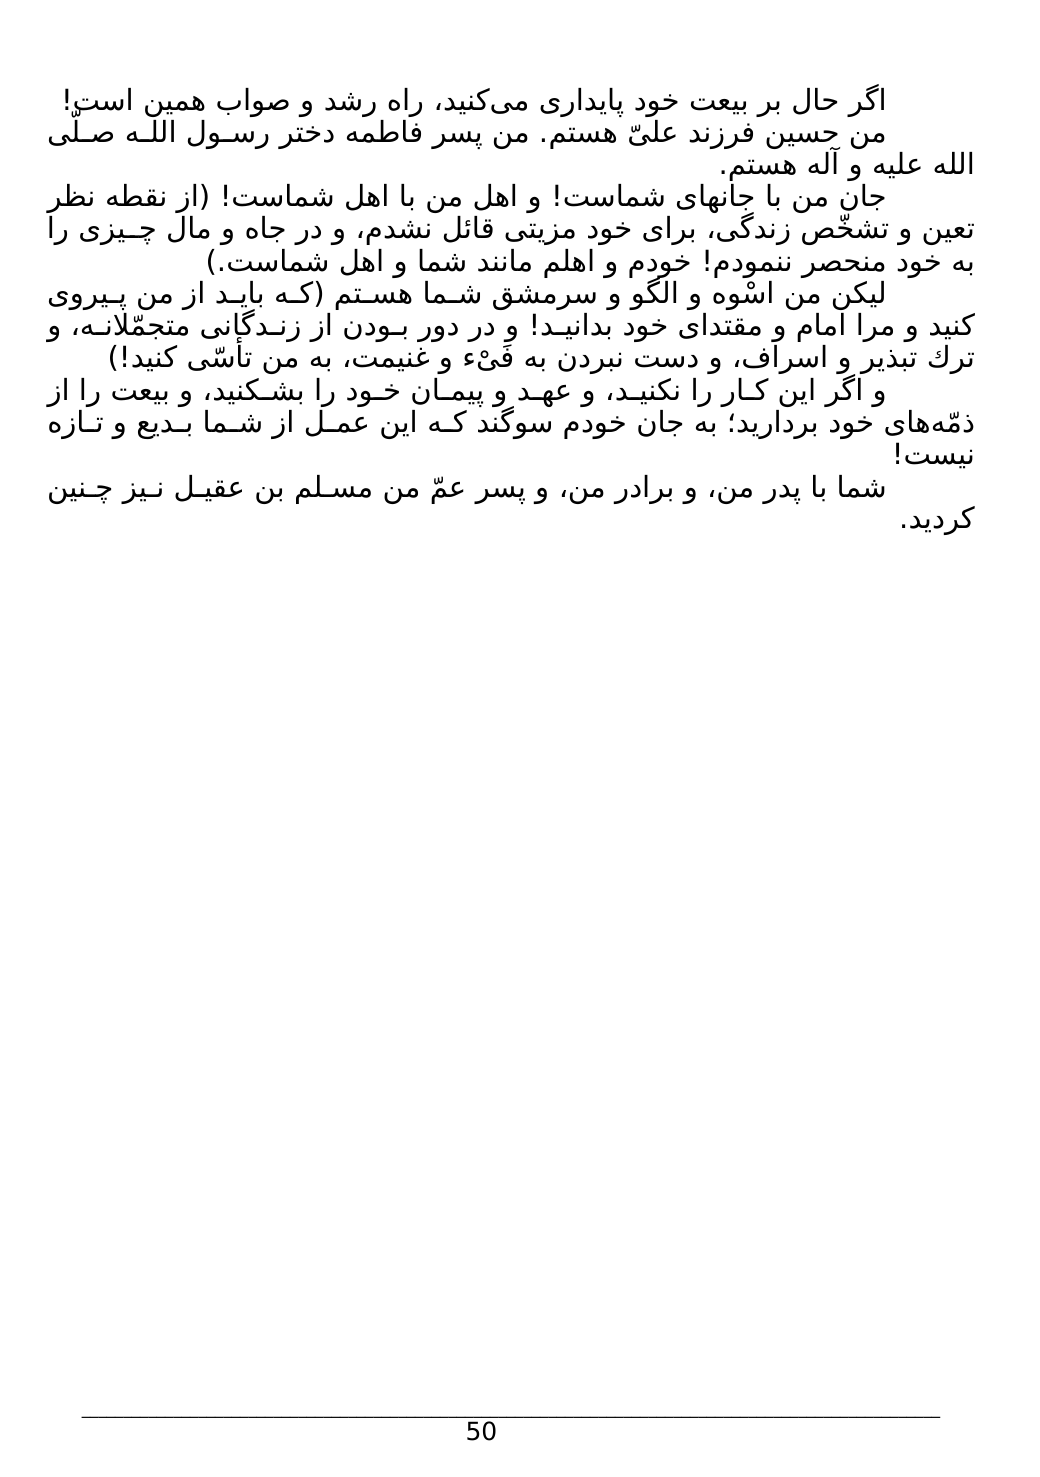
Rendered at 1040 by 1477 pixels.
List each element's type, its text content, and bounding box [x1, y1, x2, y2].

text اگر حال بر بیعت خود پایدارى مى‌كنید، راه رشد و صواب همین است! [47, 84, 975, 117]
text من حسین فرزند علىّ هستم. من پسر فاطمه دختر رسول الله صلّى الله علیه و آله هستم. [47, 117, 975, 181]
text جان من با جانهاى شماست! و اهل من با اهل شماست! (از نقطه نظر تعین و تشخّص زندگى، براى خود مزیتى قائل نشدم، و در جاه و مال چیزى را به خود منحصر ننمودم! خودم و اهلم مانند شما و اهل شماست.) [47, 181, 975, 278]
text شما با پدر من، و برادر من، و پسر عمّ من مسلم بن عقیل نیز چنین كردید. [47, 471, 975, 536]
text لیكن من اسْوه و الگو و سرمشق شما هستم (كه باید از من پیروى كنید و مرا امام و مقتداى خود بدانید! و در دور بودن از زندگانى متجمّلانه، و ترك تبذیر و اسراف، و دست نبردن به فَىْ‌ء و غنیمت، به من تأسّى كنید!) [47, 278, 975, 374]
text و اگر این كار را نكنید، و عهد و پیمان خود را بشكنید، و بیعت را از ذمّه‌هاى خود بردارید؛ به جان خودم سوگند كه این عمل از شما بدیع و تازه نیست! [47, 374, 975, 471]
